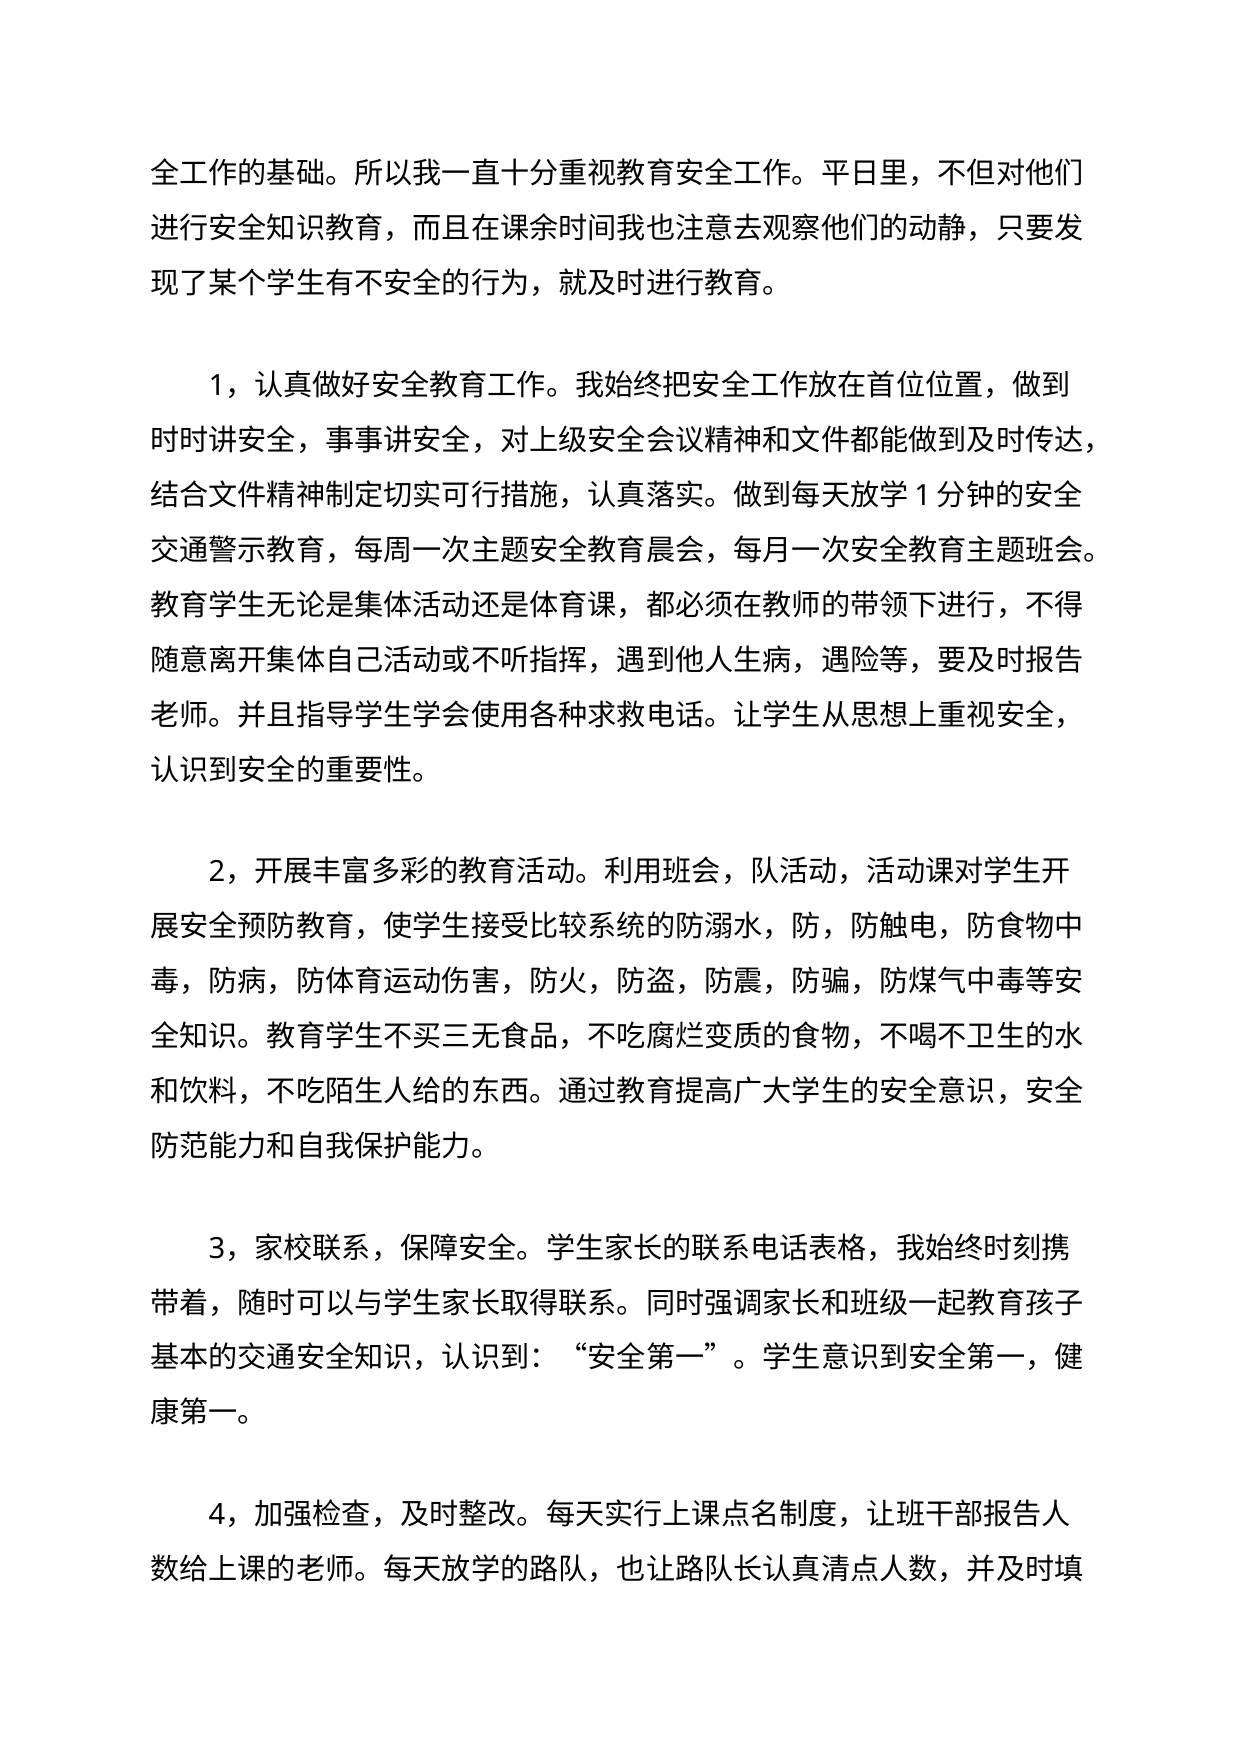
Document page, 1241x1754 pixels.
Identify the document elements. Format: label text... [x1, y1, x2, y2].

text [150, 150, 1090, 302]
text 3，家校联系，保障安全。学生家长的联系电话表格，我始终时刻携带着，随时可以与学生家长取得联系。同时强调家长和班级一起教育孩子基本的交通安全知识，认识到：“安全第一”。学生意识到安全第一，健康第一。 [150, 1224, 1090, 1431]
text 2，开展丰富多彩的教育活动。利用班会，队活动，活动课对学生开展安全预防教育，使学生接受比较系统的防溺水，防，防触电，防食物中毒，防病，防体育运动伤害，防火，防盗，防震，防骗，防煤气中毒等安全知识。教育学生不买三无食品，不吃腐烂变质的食物，不喝不卫生的水和饮料，不吃陌生人给的东西。通过教育提高广大学生的安全意识，安全防范能力和自我保护能力。 [150, 848, 1090, 1165]
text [150, 1491, 1090, 1588]
text 1，认真做好安全教育工作。我始终把安全工作放在首位位置，做到时时讲安全，事事讲安全，对上级安全会议精神和文件都能做到及时传达，结合文件精神制定切实可行措施，认真落实。做到每天放学1分钟的安全交通警示教育，每周一次主题安全教育晨会，每月一次安全教育主题班会。教育学生无论是集体活动还是体育课，都必须在教师的带领下进行，不得随意离开集体自己活动或不听指挥，遇到他人生病，遇险等，要及时报告老师。并且指导学生学会使用各种求救电话。让学生从思想上重视安全，认识到安全的重要性。 [150, 362, 1090, 788]
